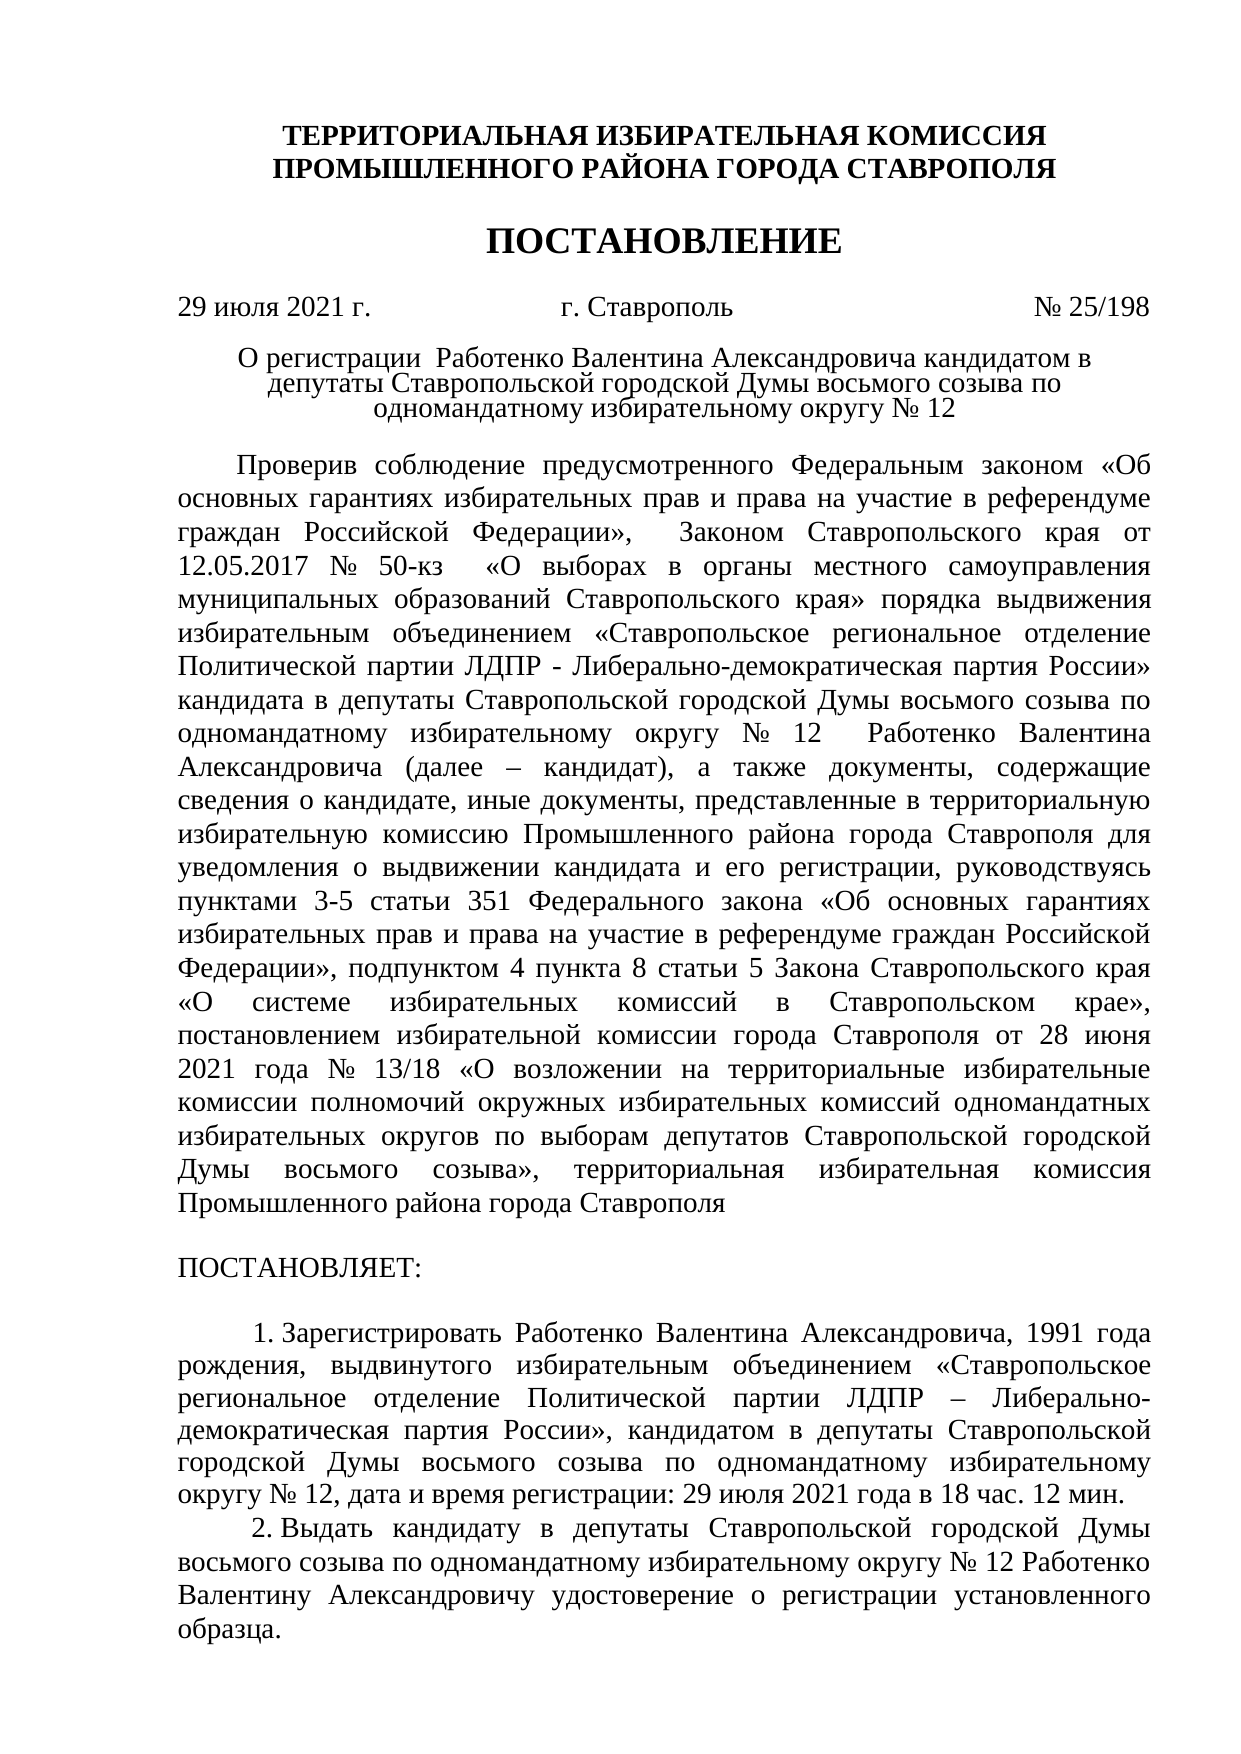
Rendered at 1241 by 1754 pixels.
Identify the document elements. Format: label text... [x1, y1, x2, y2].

text Проверив соблюдение предусмотренного Федеральным законом «Об основных гарантиях избирательных прав и права на участие в референдуме граждан Российской Федерации», Законом Ставропольского края от 12.05.2017 № 50-кз «О выборах в органы местного самоуправления муниципальных образований Ставропольского края» порядка выдвижения избирательным объединением «Ставропольское региональное отделение Политической партии ЛДПР - Либерально-демократическая партия России» кандидата в депутаты Ставропольской городской Думы восьмого созыва по одномандатному избирательному округу № 12 Работенко Валентина Александровича (далее – кандидат), а также документы, содержащие сведения о кандидате, иные документы, представленные в территориальную избирательную комиссию Промышленного района города Ставрополя для уведомления о выдвижении кандидата и его регистрации, руководствуясь пунктами 3-5 статьи 351 Федерального закона «Об основных гарантиях избирательных прав и права на участие в референдуме граждан Российской Федерации», подпунктом 4 пункта 8 статьи 5 Закона Ставропольского края «О системе избирательных комиссий в Ставропольском крае», постановлением избирательной комиссии города Ставрополя от 28 июня 2021 года № 13/18 «О возложении на территориальные избирательные комиссии полномочий окружных избирательных комиссий одномандатных избирательных округов по выборам депутатов Ставропольской городской Думы восьмого созыва», территориальная избирательная комиссия Промышленного района города Ставрополя [177, 447, 1152, 1218]
text постановляет: [177, 1252, 1152, 1284]
text 1. Зарегистрировать Работенко Валентина Александровича, 1991 года рождения, выдвинутого избирательным объединением «Ставропольское региональное отделение Политической партии ЛДПР – Либерально-демократическая партия России», кандидатом в депутаты Ставропольской городской Думы восьмого созыва по одномандатному избирательному округу № 12, дата и время регистрации: 29 июля 2021 года в 18 час. 12 мин. [177, 1316, 1152, 1510]
text 29 июля 2021 г. г. Ставрополь № 25/198 [177, 292, 1152, 322]
subtitle ПОСТАНОВЛЕНИЕ [177, 219, 1152, 262]
text О регистрации Работенко Валентина Александровича кандидатом в депутаты Ставропольской городской Думы восьмого созыва по одномандатному избирательному округу № 12 [177, 347, 1152, 422]
text ТЕРРИТОРИАЛЬНАЯ ИЗБИРАТЕЛЬНАЯ КОМИССИЯ ПРОМЫШЛЕННОГО РАЙОНА ГОРОДА СТАВРОПОЛЯ [177, 118, 1152, 185]
text 2. Выдать кандидату в депутаты Ставропольской городской Думы восьмого созыва по одномандатному избирательному округу № 12 Работенко Валентину Александровичу удостоверение о регистрации установленного образца. [177, 1510, 1152, 1644]
